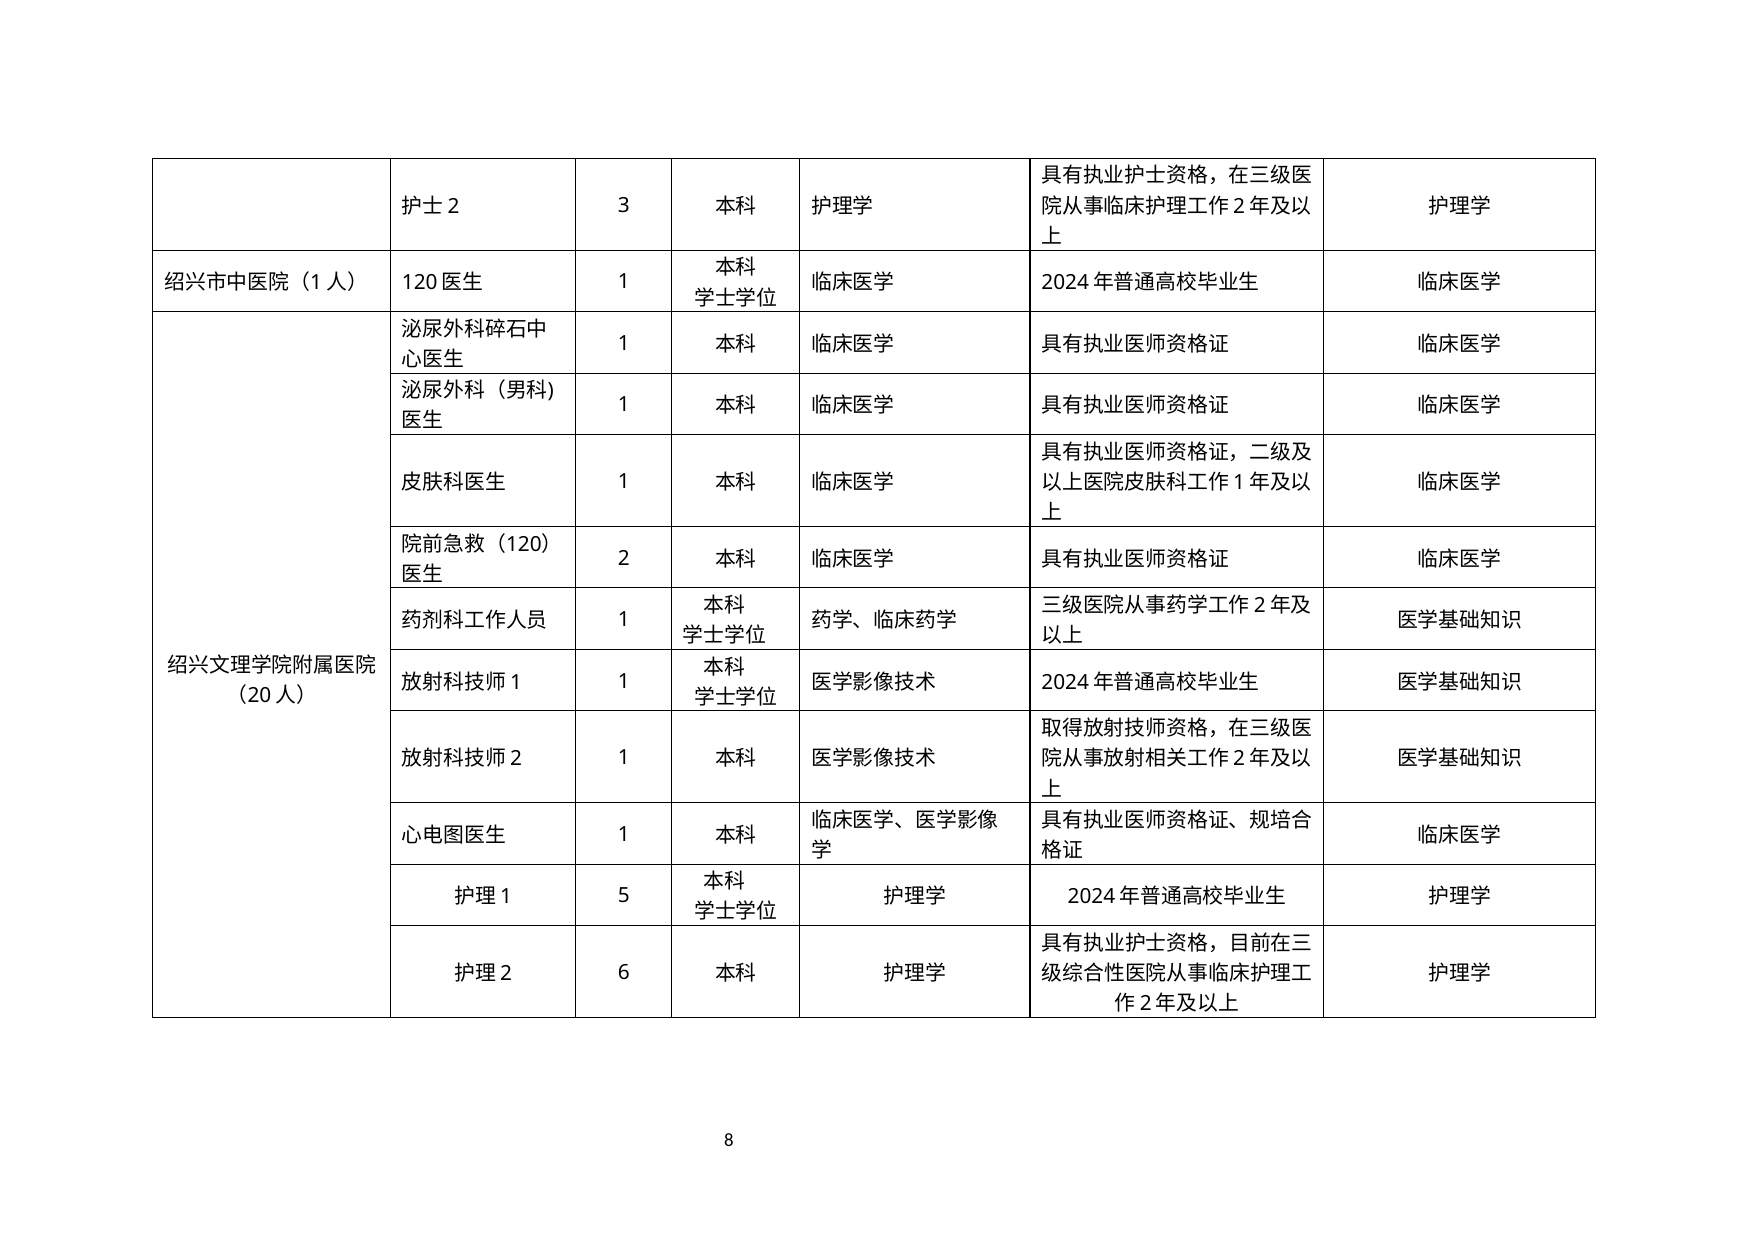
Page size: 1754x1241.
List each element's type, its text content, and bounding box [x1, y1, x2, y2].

table_cell 1 [576, 650, 671, 710]
table_cell 本科 [672, 527, 799, 587]
table_cell 护理学 [800, 159, 1029, 249]
table_cell 泌尿外科（男科)医生 [391, 374, 575, 434]
table_cell 120医生 [391, 251, 575, 311]
table_cell 医学影像技术 [800, 711, 1029, 802]
table_cell 本科 学士学位 [672, 251, 799, 311]
table_cell 具有执业医师资格证、规培合格证 [1031, 803, 1323, 863]
table_cell 本科 [672, 926, 799, 1017]
table_cell 临床医学 [800, 312, 1029, 372]
table_cell 临床医学 [800, 527, 1029, 587]
table_cell 泌尿外科碎石中心医生 [391, 312, 575, 372]
table_cell 5 [576, 865, 671, 925]
table_cell 具有执业医师资格证，二级及以上医院皮肤科工作1年及以上 [1031, 435, 1323, 526]
table_cell 3 [576, 159, 671, 249]
table_cell 临床医学 [800, 374, 1029, 434]
table_cell 护理学 [1324, 159, 1595, 249]
table_cell 1 [576, 588, 671, 649]
table_cell 护士2 [391, 159, 575, 249]
table_cell 医学基础知识 [1324, 650, 1595, 710]
table_cell 护理2 [391, 926, 575, 1017]
table_cell 具有执业护士资格，在三级医院从事临床护理工作2年及以上 [1031, 159, 1323, 249]
table_cell 护理学 [800, 926, 1029, 1017]
table_cell 临床医学、医学影像学 [800, 803, 1029, 863]
table_cell 护理学 [1324, 926, 1595, 1017]
table_cell 2024年普通高校毕业生 [1031, 251, 1323, 311]
table_cell 临床医学 [1324, 527, 1595, 587]
table_cell 本科 [672, 374, 799, 434]
table_cell 临床医学 [1324, 251, 1595, 311]
table_cell 1 [576, 312, 671, 372]
table_cell 放射科技师2 [391, 711, 575, 802]
table_cell 2 [576, 527, 671, 587]
table_cell 本科 [672, 435, 799, 526]
table_cell 1 [576, 435, 671, 526]
table_cell 院前急救（120）医生 [391, 527, 575, 587]
table_cell 临床医学 [800, 251, 1029, 311]
table_cell 临床医学 [1324, 803, 1595, 863]
table_cell 绍兴市中医院（1人） [153, 251, 390, 311]
table_cell 绍兴文理学院附属医院（20人） [153, 312, 390, 1017]
table_cell 本科 [672, 711, 799, 802]
table_cell 医学基础知识 [1324, 711, 1595, 802]
table_cell 本科 [672, 803, 799, 863]
table_cell 药剂科工作人员 [391, 588, 575, 649]
table_cell 2024年普通高校毕业生 [1031, 865, 1323, 925]
table_cell 放射科技师1 [391, 650, 575, 710]
table_cell 护理1 [391, 865, 575, 925]
table_cell 本科 学士学位 [672, 650, 799, 710]
table_cell 医学基础知识 [1324, 588, 1595, 649]
table_cell 心电图医生 [391, 803, 575, 863]
table_cell 临床医学 [1324, 435, 1595, 526]
table_cell 6 [576, 926, 671, 1017]
table_cell 皮肤科医生 [391, 435, 575, 526]
table_cell 护理学 [800, 865, 1029, 925]
table_cell 1 [576, 251, 671, 311]
table_cell 医学影像技术 [800, 650, 1029, 710]
table_cell 取得放射技师资格，在三级医院从事放射相关工作2年及以上 [1031, 711, 1323, 802]
table_cell 具有执业医师资格证 [1031, 374, 1323, 434]
table_cell 1 [576, 711, 671, 802]
table_cell 具有执业护士资格，目前在三级综合性医院从事临床护理工作2年及以上 [1031, 926, 1323, 1017]
table_cell 本科 学士学位 [672, 588, 799, 649]
table_cell 临床医学 [1324, 312, 1595, 372]
table_cell 临床医学 [800, 435, 1029, 526]
table_cell 三级医院从事药学工作2年及以上 [1031, 588, 1323, 649]
table_cell 具有执业医师资格证 [1031, 527, 1323, 587]
table_cell 护理学 [1324, 865, 1595, 925]
table_cell 1 [576, 374, 671, 434]
table_cell 具有执业医师资格证 [1031, 312, 1323, 372]
table_cell 2024年普通高校毕业生 [1031, 650, 1323, 710]
table_cell 临床医学 [1324, 374, 1595, 434]
table_cell 本科 学士学位 [672, 865, 799, 925]
table_cell 药学、临床药学 [800, 588, 1029, 649]
table_cell 本科 [672, 312, 799, 372]
table_cell 本科 [672, 159, 799, 249]
table_cell 1 [576, 803, 671, 863]
